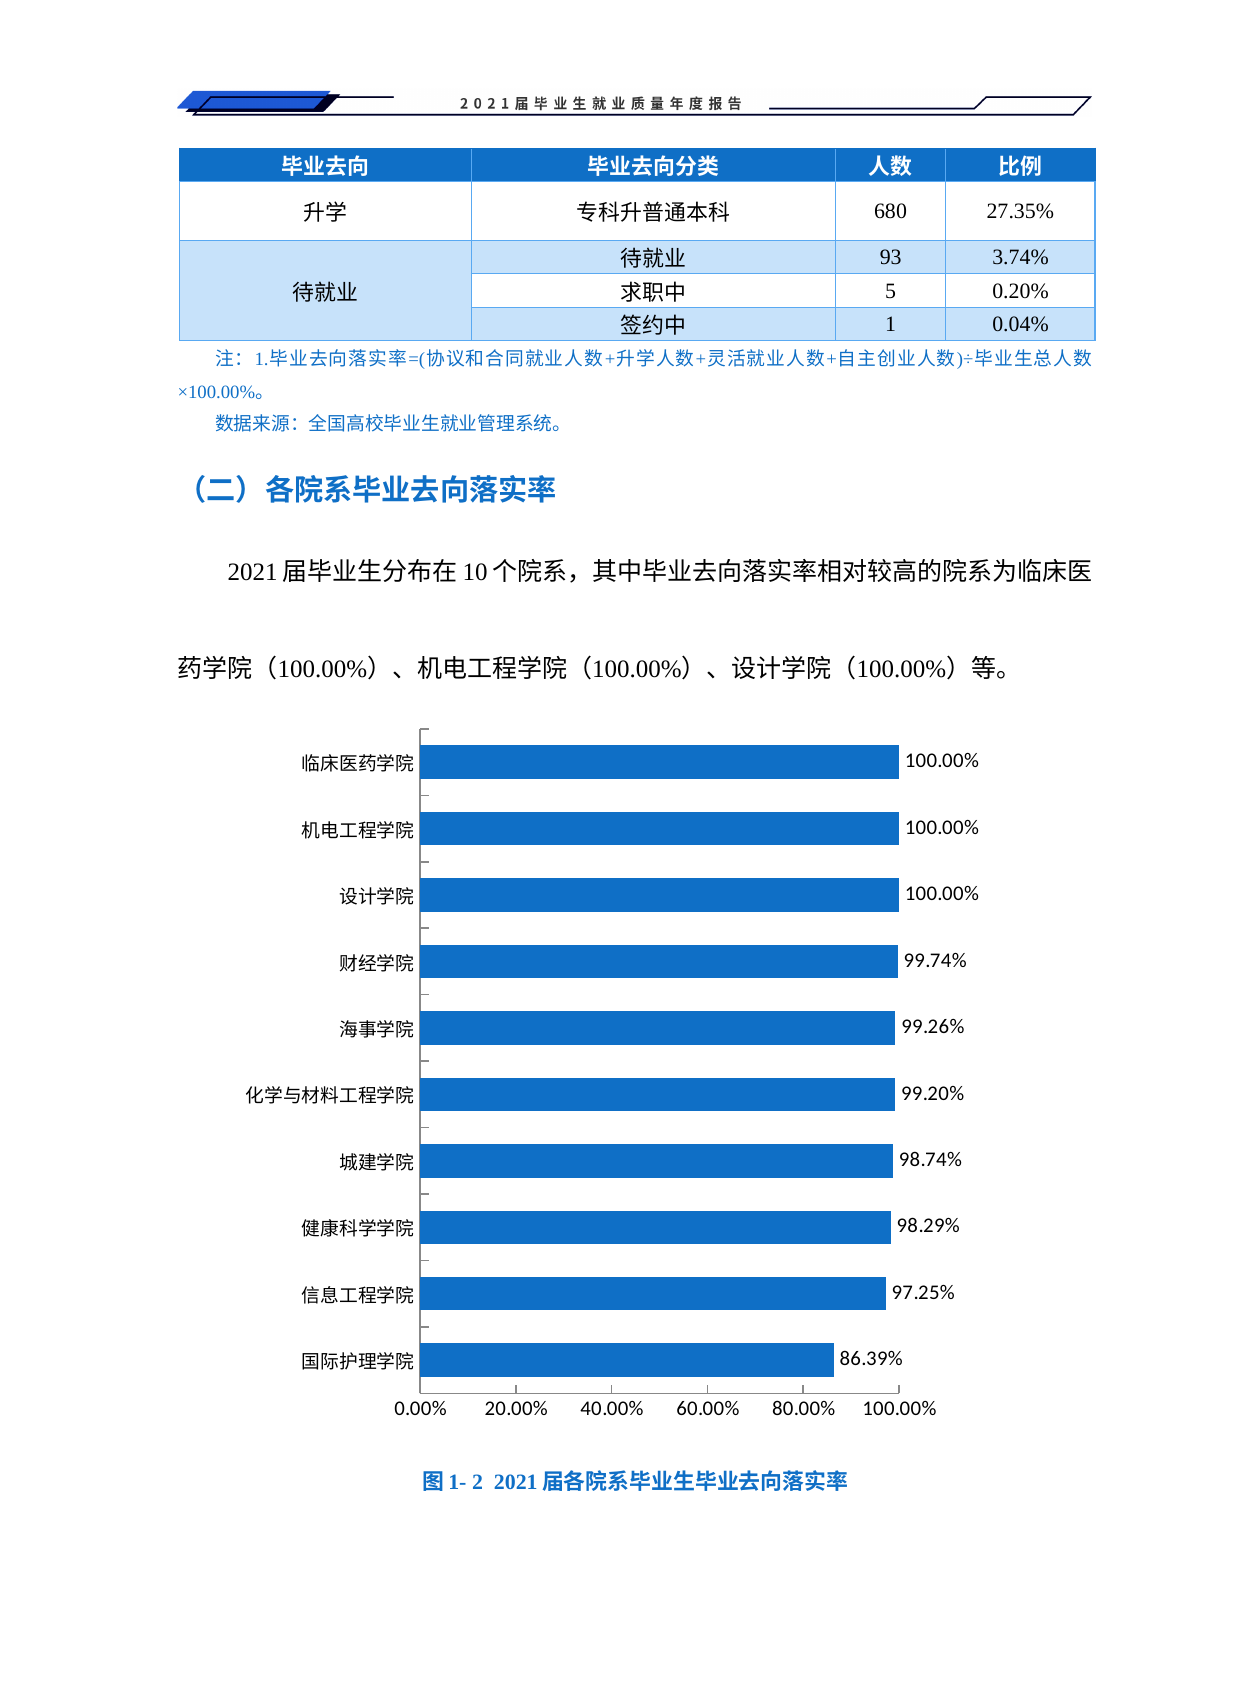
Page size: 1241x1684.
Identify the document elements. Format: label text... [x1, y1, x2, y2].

table_cell 5 [836, 274, 945, 307]
table_cell 27.35% [946, 182, 1094, 239]
picture [177, 88, 1093, 117]
table_header 人数 [836, 149, 945, 181]
table_cell 3.74% [946, 241, 1094, 273]
table_cell 0.20% [946, 274, 1094, 307]
table_cell 待就业 [180, 241, 471, 340]
text （二）各院系毕业去向落实率 [177, 455, 1092, 520]
table_cell 待就业 [472, 241, 835, 273]
table_cell 680 [836, 182, 945, 239]
text 图1- 2 2021届各院系毕业生毕业去向落实率 [177, 1463, 1092, 1496]
table_header 毕业去向 [180, 149, 471, 181]
text 2021届毕业生分布在10个院系，其中毕业去向落实率相对较高的院系为临床医药学院（100.00%）、机电工程学院（100.00%）、设计学院（100.00%）等。 [177, 537, 1092, 699]
table_cell 升学 [180, 182, 471, 239]
text 数据来源：全国高校毕业生就业管理系统。 [177, 406, 1092, 439]
table_cell 0.04% [946, 308, 1094, 340]
text 注：1.毕业去向落实率=(协议和合同就业人数+升学人数+灵活就业人数+自主创业人数)÷毕业生总人数×100.00%。 [177, 341, 1092, 406]
table_header 比例 [946, 149, 1094, 181]
table_cell 求职中 [472, 274, 835, 307]
table_cell 专科升普通本科 [472, 182, 835, 239]
table_header 毕业去向分类 [472, 149, 835, 181]
table_cell 签约中 [472, 308, 835, 340]
table_cell 93 [836, 241, 945, 273]
table_cell 1 [836, 308, 945, 340]
